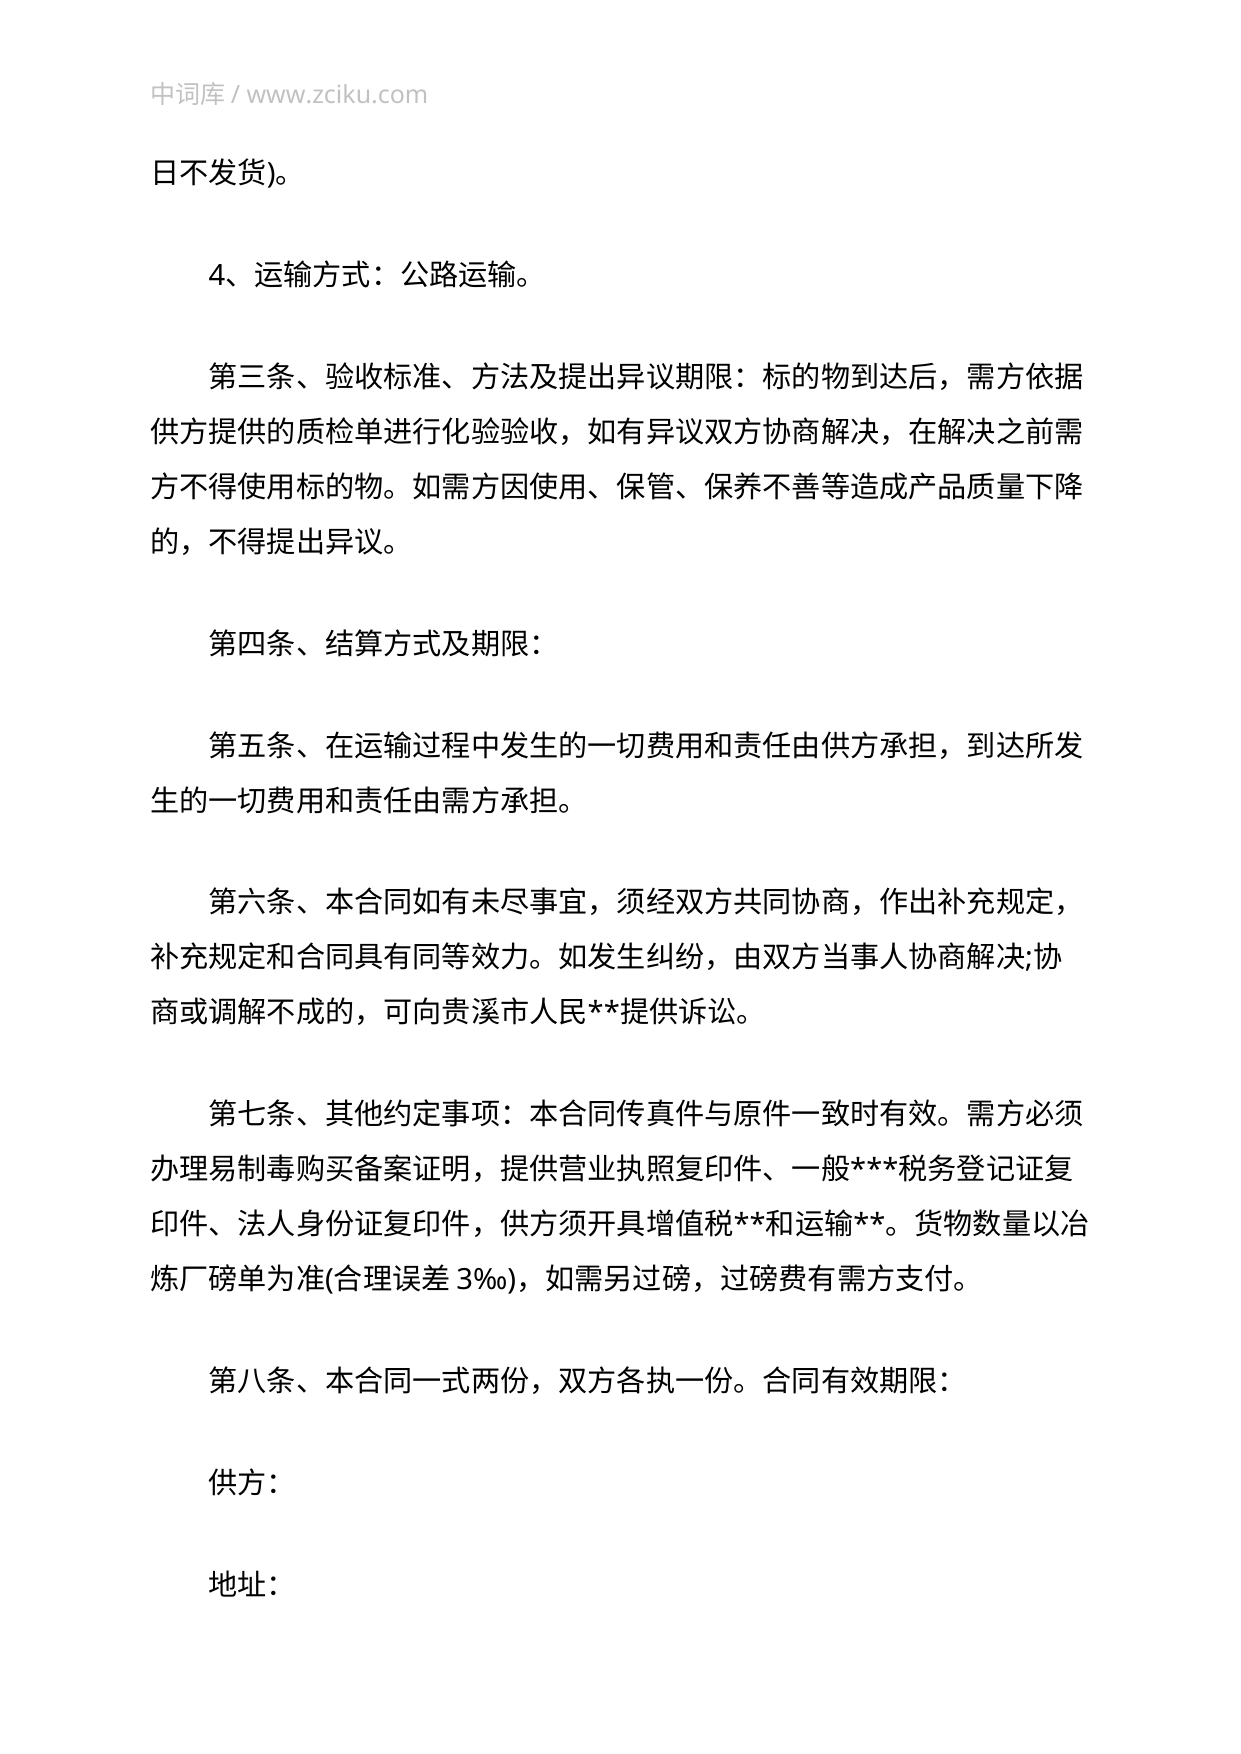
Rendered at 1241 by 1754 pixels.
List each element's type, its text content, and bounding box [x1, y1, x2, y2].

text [150, 150, 1090, 192]
text 第三条、验收标准、方法及提出异议期限：标的物到达后，需方依据供方提供的质检单进行化验验收，如有异议双方协商解决，在解决之前需方不得使用标的物。如需方因使用、保管、保养不善等造成产品质量下降的，不得提出异议。 [150, 354, 1090, 561]
text 地址： [150, 1561, 1090, 1603]
text 第七条、其他约定事项：本合同传真件与原件一致时有效。需方必须办理易制毒购买备案证明，提供营业执照复印件、一般***税务登记证复印件、法人身份证复印件，供方须开具增值税**和运输**。货物数量以冶炼厂磅单为准(合理误差3‰)，如需另过磅，过磅费有需方支付。 [150, 1091, 1090, 1298]
text 第四条、结算方式及期限： [150, 620, 1090, 663]
text 4、运输方式：公路运输。 [150, 252, 1090, 294]
text 第八条、本合同一式两份，双方各执一份。合同有效期限： [150, 1358, 1090, 1400]
text 供方： [150, 1459, 1090, 1502]
text 第五条、在运输过程中发生的一切费用和责任由供方承担，到达所发生的一切费用和责任由需方承担。 [150, 722, 1090, 819]
text 第六条、本合同如有未尽事宜，须经双方共同协商，作出补充规定，补充规定和合同具有同等效力。如发生纠纷，由双方当事人协商解决;协商或调解不成的，可向贵溪市人民**提供诉讼。 [150, 879, 1090, 1031]
